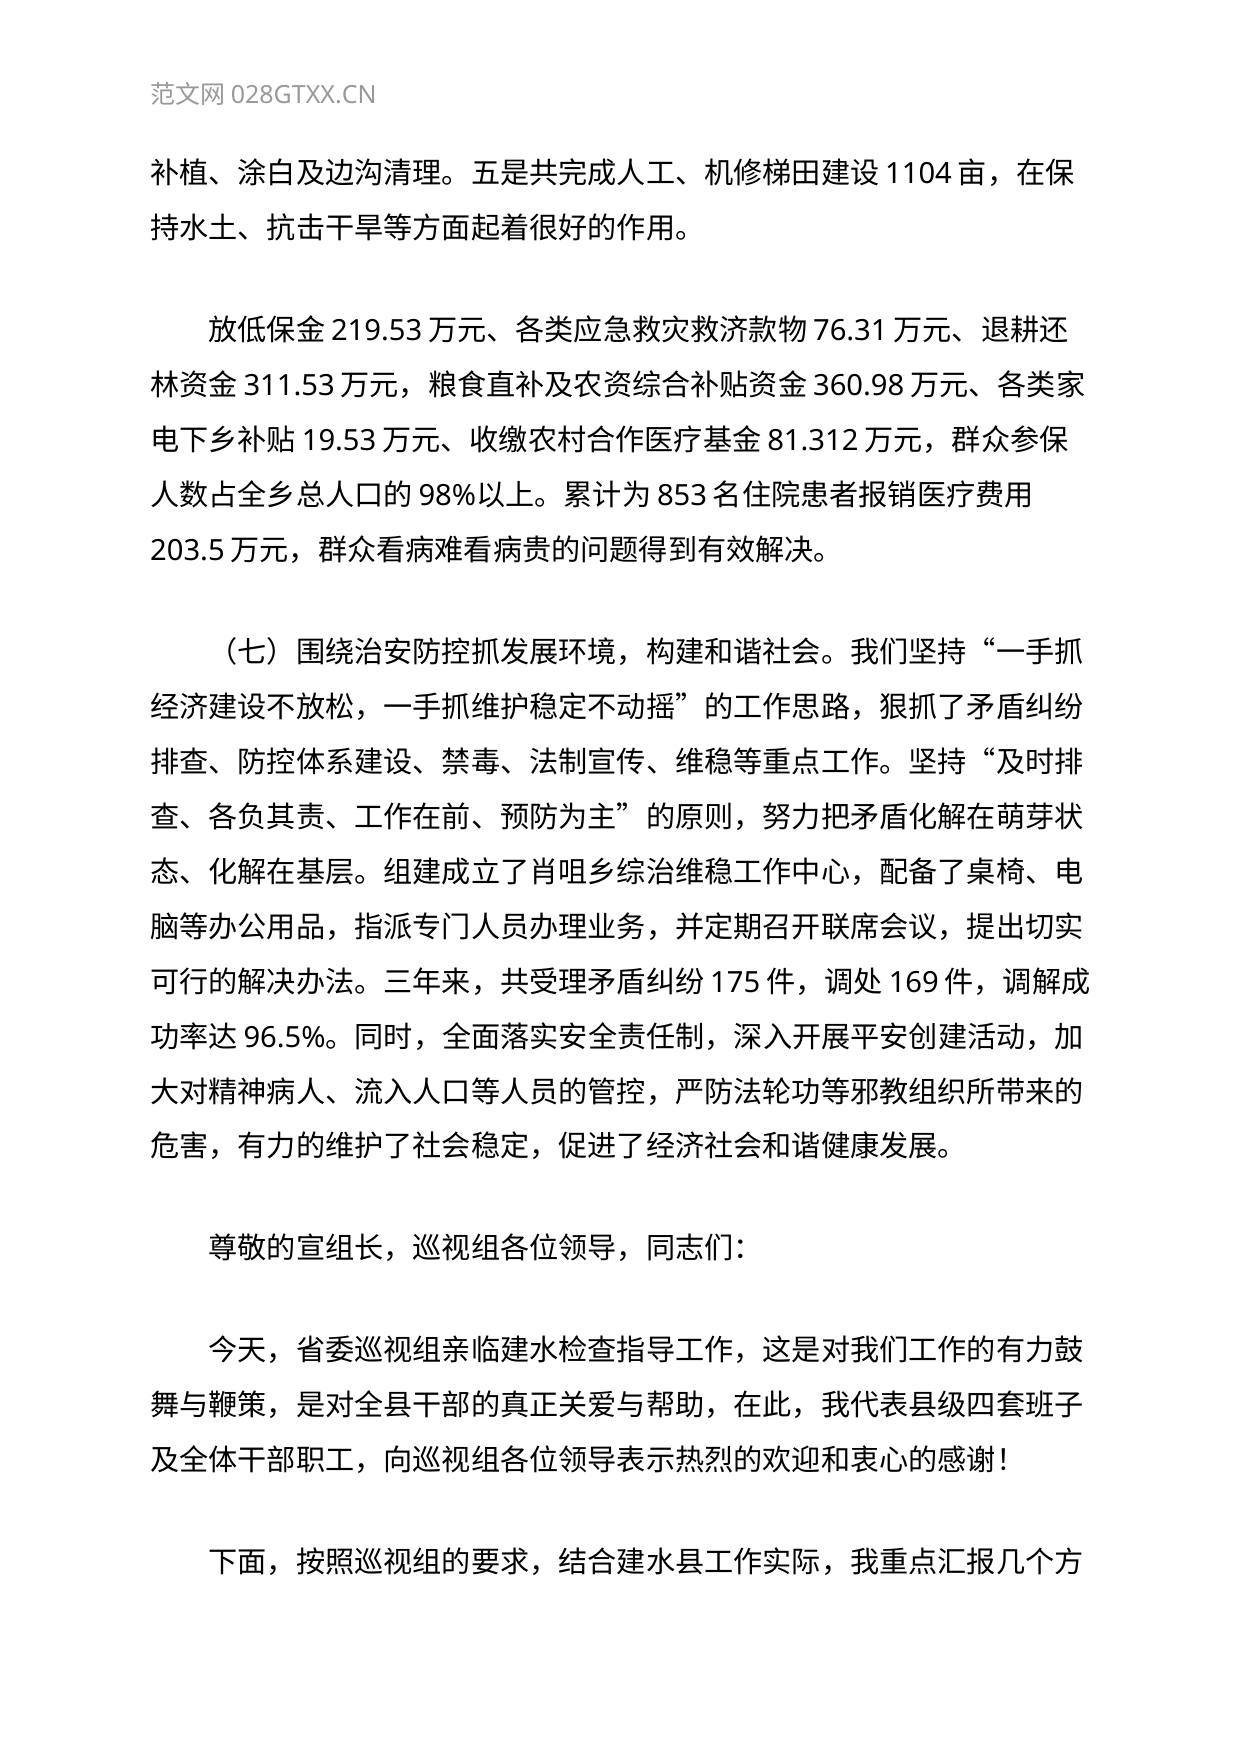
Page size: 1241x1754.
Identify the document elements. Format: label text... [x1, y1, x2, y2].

text 尊敬的宣组长，巡视组各位领导，同志们： [150, 1225, 1090, 1267]
text 今天，省委巡视组亲临建水检查指导工作，这是对我们工作的有力鼓舞与鞭策，是对全县干部的真正关爱与帮助，在此，我代表县级四套班子及全体干部职工，向巡视组各位领导表示热烈的欢迎和衷心的感谢！ [150, 1327, 1090, 1479]
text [150, 150, 1090, 247]
text （七）围绕治安防控抓发展环境，构建和谐社会。我们坚持“一手抓经济建设不放松，一手抓维护稳定不动摇”的工作思路，狠抓了矛盾纠纷排查、防控体系建设、禁毒、法制宣传、维稳等重点工作。坚持“及时排查、各负其责、工作在前、预防为主”的原则，努力把矛盾化解在萌芽状态、化解在基层。组建成立了肖咀乡综治维稳工作中心，配备了桌椅、电脑等办公用品，指派专门人员办理业务，并定期召开联席会议，提出切实可行的解决办法。三年来，共受理矛盾纠纷175件，调处169件，调解成功率达96.5%。同时，全面落实安全责任制，深入开展平安创建活动，加大对精神病人、流入人口等人员的管控，严防法轮功等邪教组织所带来的危害，有力的维护了社会稳定，促进了经济社会和谐健康发展。 [150, 629, 1090, 1165]
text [150, 1538, 1090, 1580]
text 放低保金219.53万元、各类应急救灾救济款物76.31万元、退耕还林资金311.53万元，粮食直补及农资综合补贴资金360.98万元、各类家电下乡补贴19.53万元、收缴农村合作医疗基金81.312万元，群众参保人数占全乡总人口的98%以上。累计为853名住院患者报销医疗费用203.5万元，群众看病难看病贵的问题得到有效解决。 [150, 307, 1090, 569]
